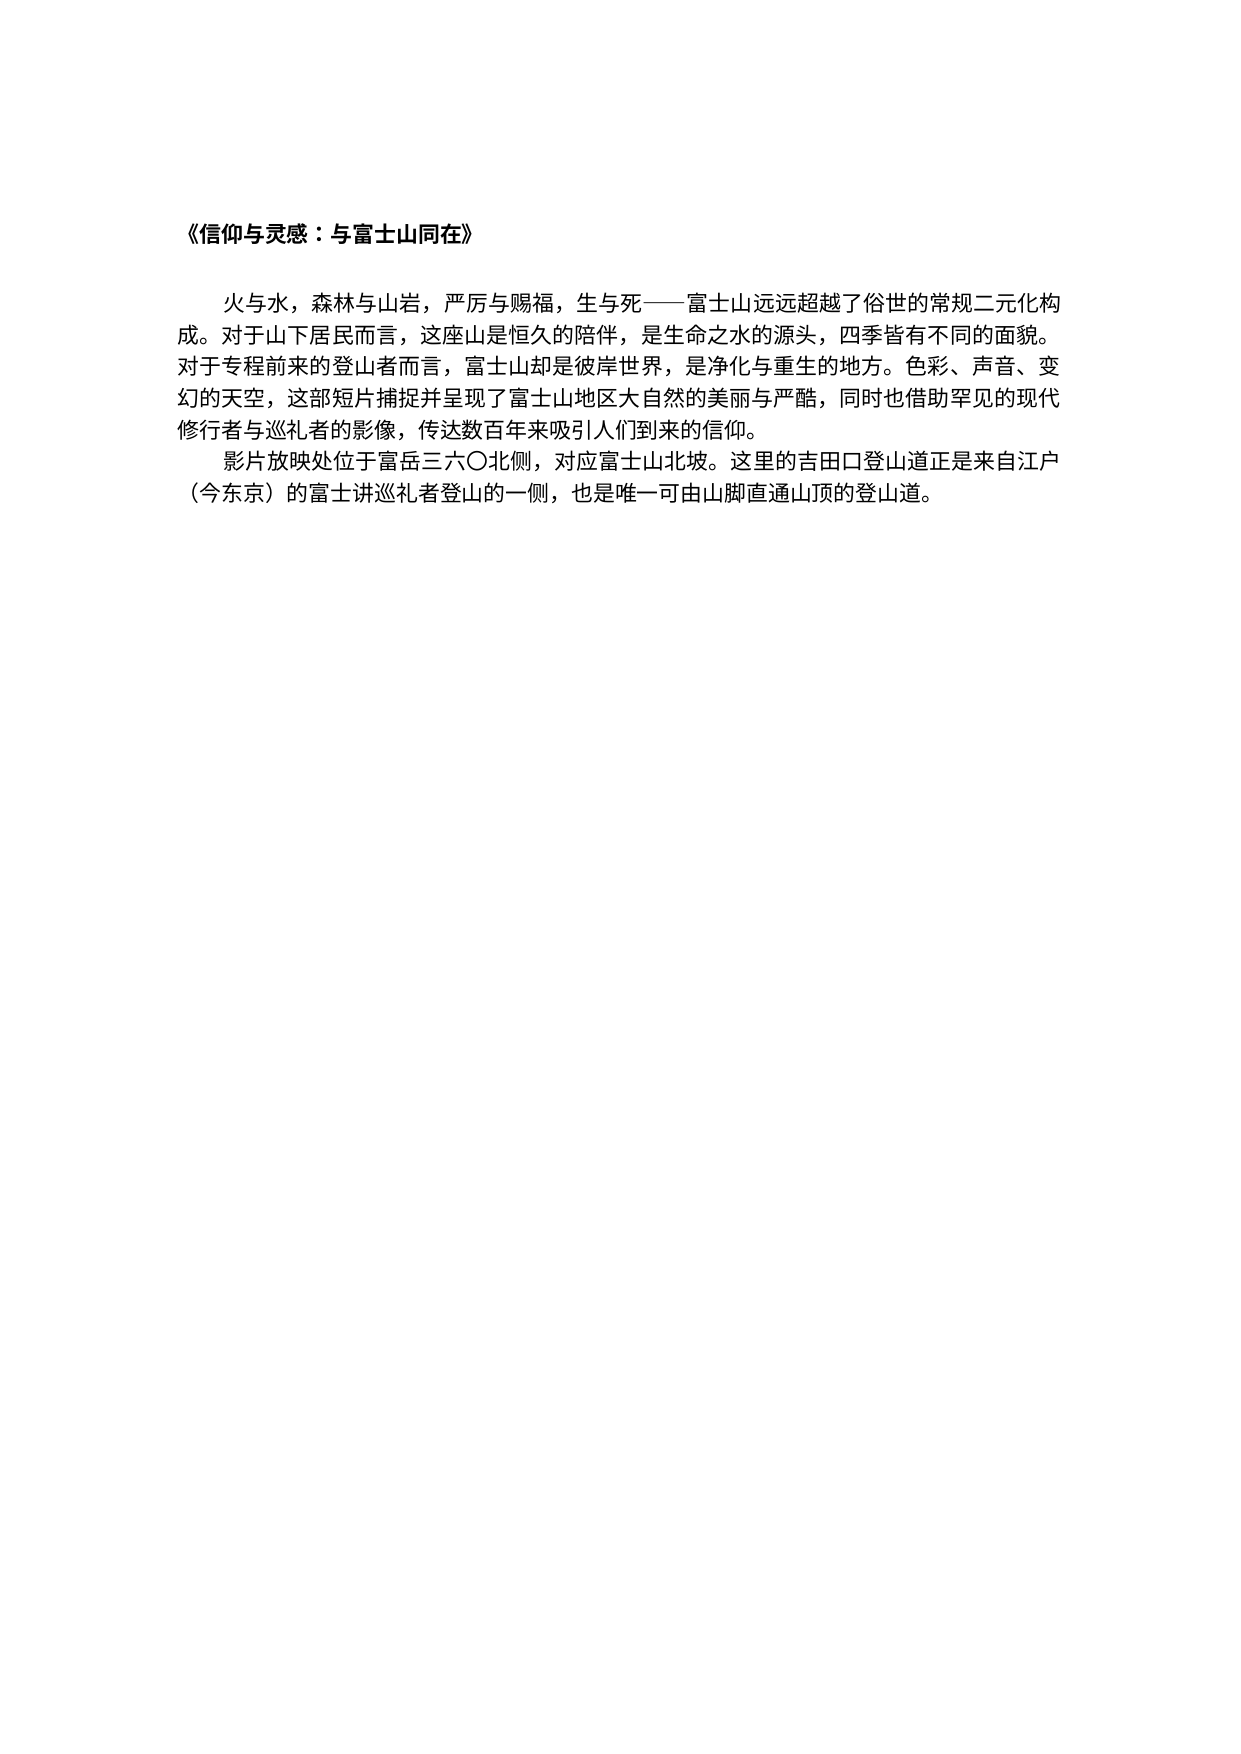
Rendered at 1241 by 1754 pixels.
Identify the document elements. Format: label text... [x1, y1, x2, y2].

text 《信仰与灵感：与富士山同在》 [177, 217, 1063, 248]
text 火与水，森林与山岩，严厉与赐福，生与死——富士山远远超越了俗世的常规二元化构成。对于山下居民而言，这座山是恒久的陪伴，是生命之水的源头，四季皆有不同的面貌。对于专程前来的登山者而言，富士山却是彼岸世界，是净化与重生的地方。色彩、声音、变幻的天空，这部短片捕捉并呈现了富士山地区大自然的美丽与严酷，同时也借助罕见的现代修行者与巡礼者的影像，传达数百年来吸引人们到来的信仰。 [177, 286, 1063, 444]
text 影片放映处位于富岳三六〇北侧，对应富士山北坡。这里的吉田口登山道正是来自江户（今东京）的富士讲巡礼者登山的一侧，也是唯一可由山脚直通山顶的登山道。 [177, 444, 1063, 508]
